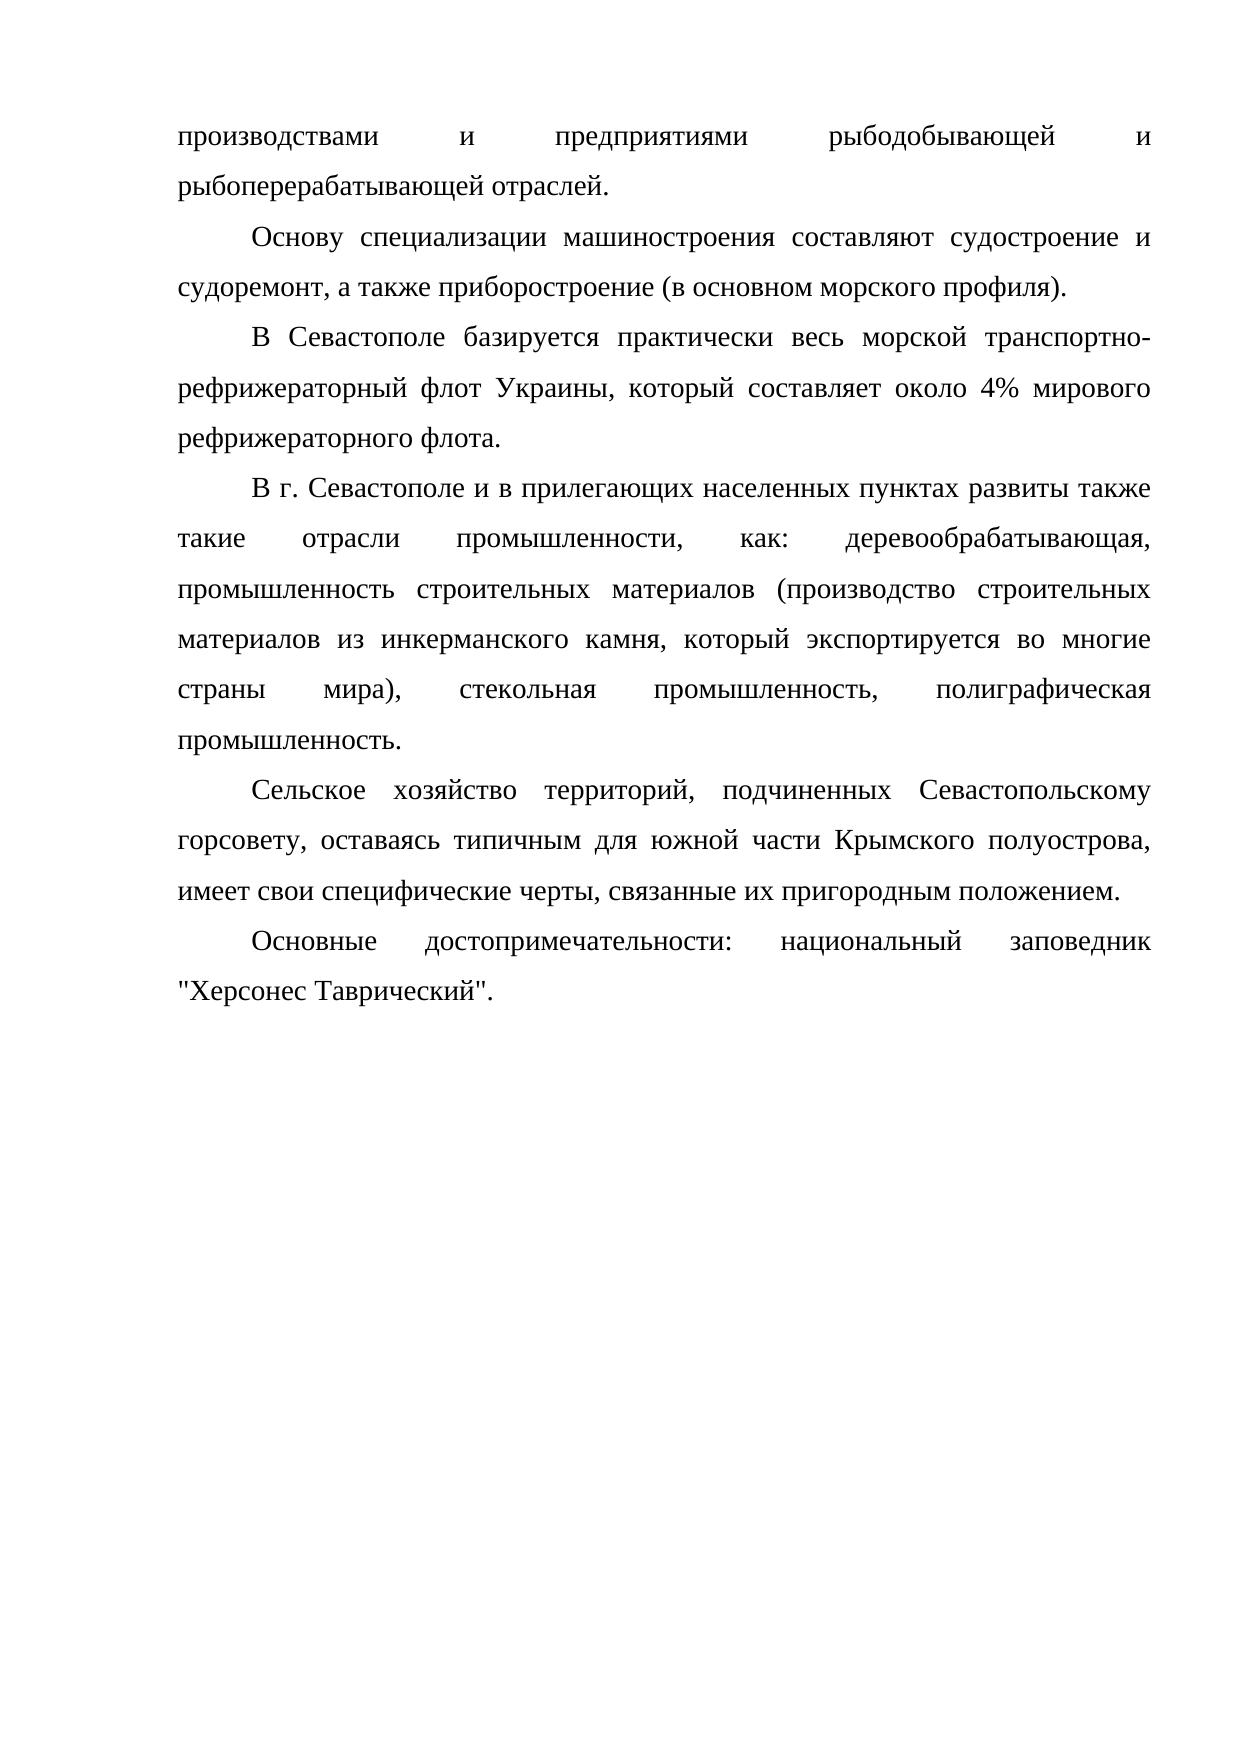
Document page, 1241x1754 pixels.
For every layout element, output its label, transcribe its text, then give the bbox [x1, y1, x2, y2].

text Сельское хозяйство территорий, подчиненных Севастопольскому горсовету, оставаясь типичным для южной части Крымского полуострова, имеет свои специфические черты, связанные их пригородным положением. [177, 772, 1152, 906]
text Основу специализации машиностроения составляют судостроение и судоремонт, а также приборостроение (в основном морского профиля). [177, 219, 1152, 303]
text В г. Севастополе и в прилегающих населенных пунктах развиты также такие отрасли промышленности, как: деревообрабатывающая, промышленность строительных материалов (производство строительных материалов из инкерманского камня, который экспортируется во многие страны мира), стекольная промышленность, полиграфическая промышленность. [177, 470, 1152, 755]
text В Севастополе базируется практически весь морской транспортно-рефрижераторный флот Украины, который составляет около 4% мирового рефрижераторного флота. [177, 319, 1152, 453]
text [177, 118, 1152, 202]
text Основные достопримечательности: национальный заповедник "Херсонес Таврический". [177, 923, 1152, 1007]
